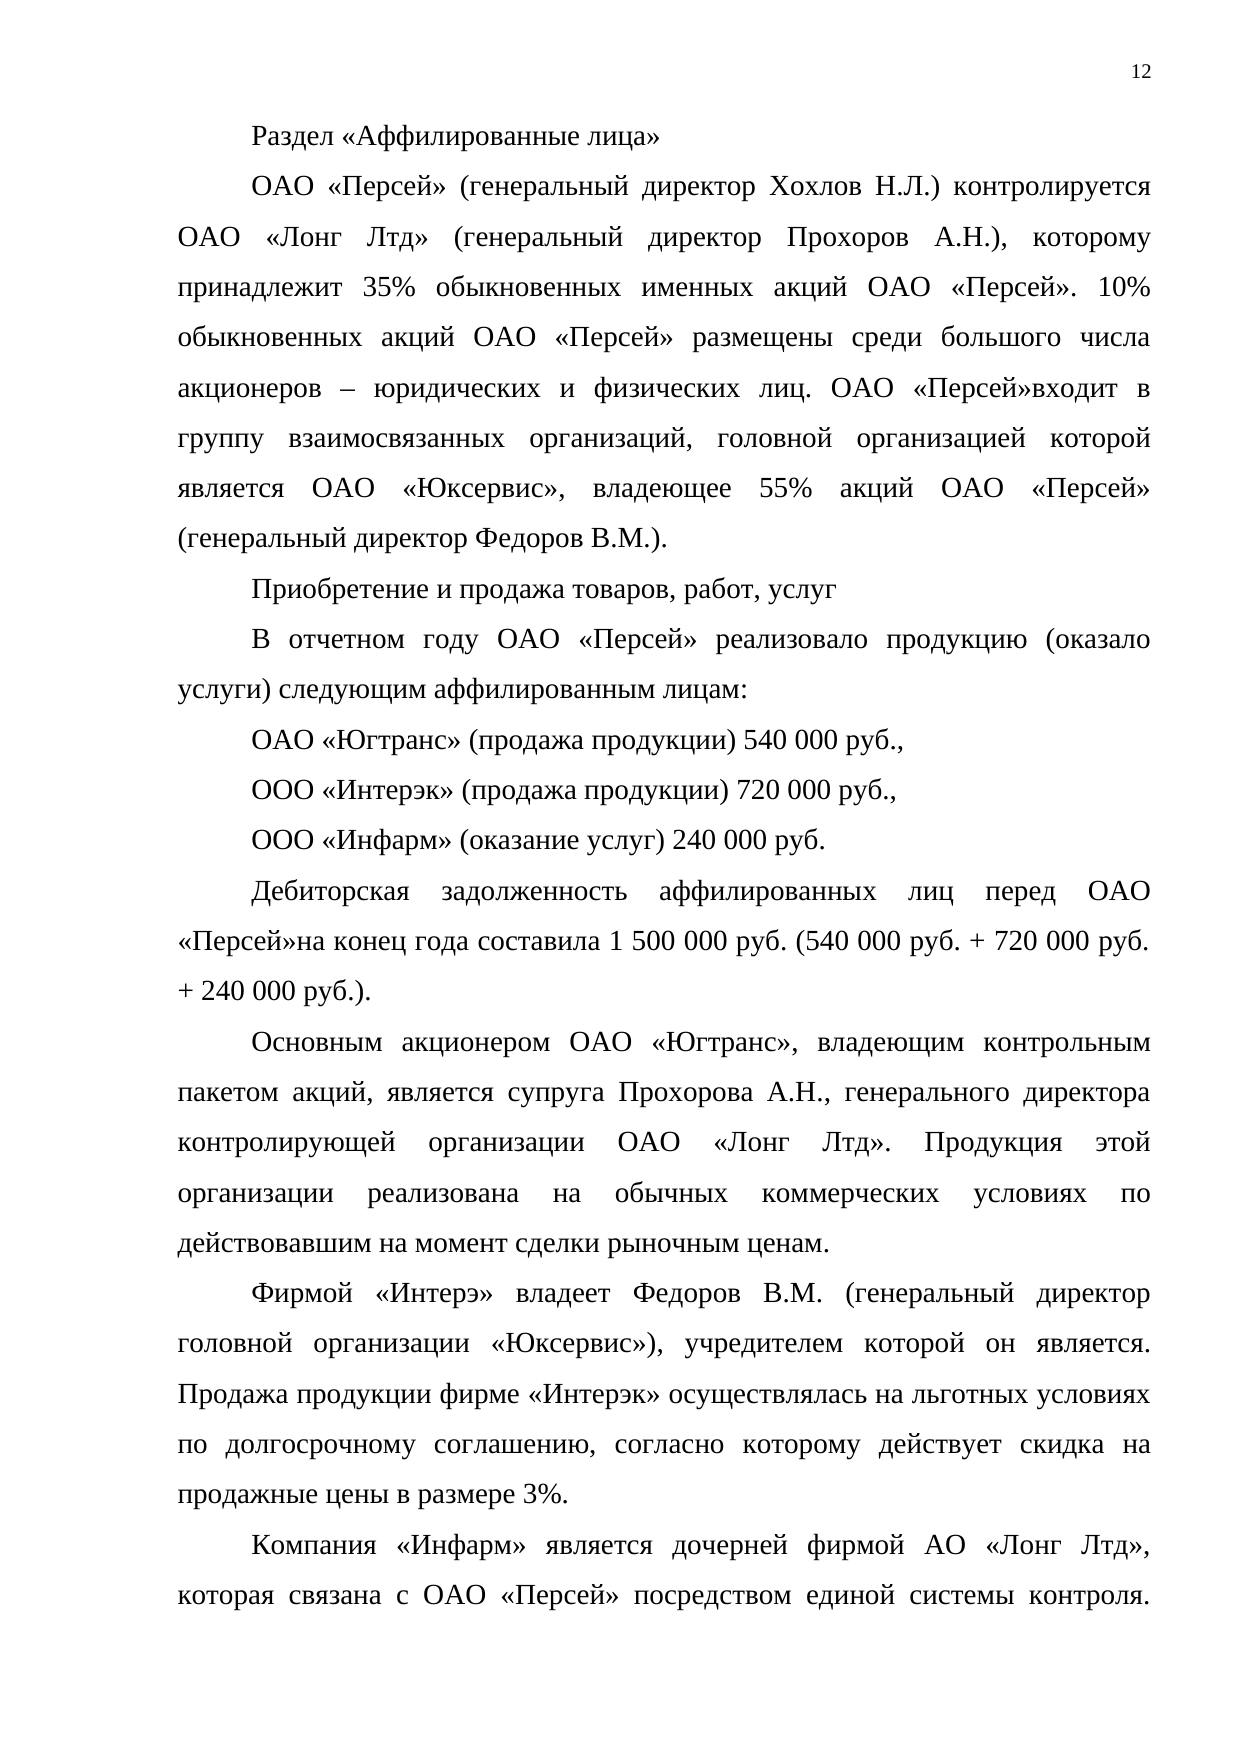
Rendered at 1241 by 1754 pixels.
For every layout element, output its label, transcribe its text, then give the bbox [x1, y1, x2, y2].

text ОАО «Югтранс» (продажа продукции) 540 000 руб., [177, 722, 1152, 755]
text ООО «Интерэк» (продажа продукции) 720 000 руб., [177, 772, 1152, 806]
text Фирмой «Интерэ» владеет Федоров В.М. (генеральный директор головной организации «Юксервис»), учредителем которой он является. Продажа продукции фирме «Интерэк» осуществлялась на льготных условиях по долгосрочному соглашению, согласно которому действует скидка на продажные цены в размере 3%. [177, 1275, 1152, 1510]
text ОАО «Персей» (генеральный директор Хохлов Н.Л.) контролируется ОАО «Лонг Лтд» (генеральный директор Прохоров А.Н.), которому принадлежит 35% обыкновенных именных акций ОАО «Персей». 10% обыкновенных акций ОАО «Персей» размещены среди большого числа акционеров – юридических и физических лиц. ОАО «Персей»входит в группу взаимосвязанных организаций, головной организацией которой является ОАО «Юксервис», владеющее 55% акций ОАО «Персей» (генеральный директор Федоров В.М.). [177, 168, 1152, 554]
text Дебиторская задолженность аффилированных лиц перед ОАО «Персей»на конец года составила 1 500 000 руб. (540 000 руб. + 720 000 руб. + 240 000 руб.). [177, 873, 1152, 1007]
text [177, 1527, 1152, 1611]
text В отчетном году ОАО «Персей» реализовало продукцию (оказало услуги) следующим аффилированным лицам: [177, 621, 1152, 705]
text ООО «Инфарм» (оказание услуг) 240 000 руб. [177, 822, 1152, 856]
text Основным акционером ОАО «Югтранс», владеющим контрольным пакетом акций, является супруга Прохорова А.Н., генерального директора контролирующей организации ОАО «Лонг Лтд». Продукция этой организации реализована на обычных коммерческих условиях по действовавшим на момент сделки рыночным ценам. [177, 1024, 1152, 1258]
text Приобретение и продажа товаров, работ, услуг [177, 571, 1152, 604]
text Раздел «Аффилированные лица» [177, 118, 1152, 152]
